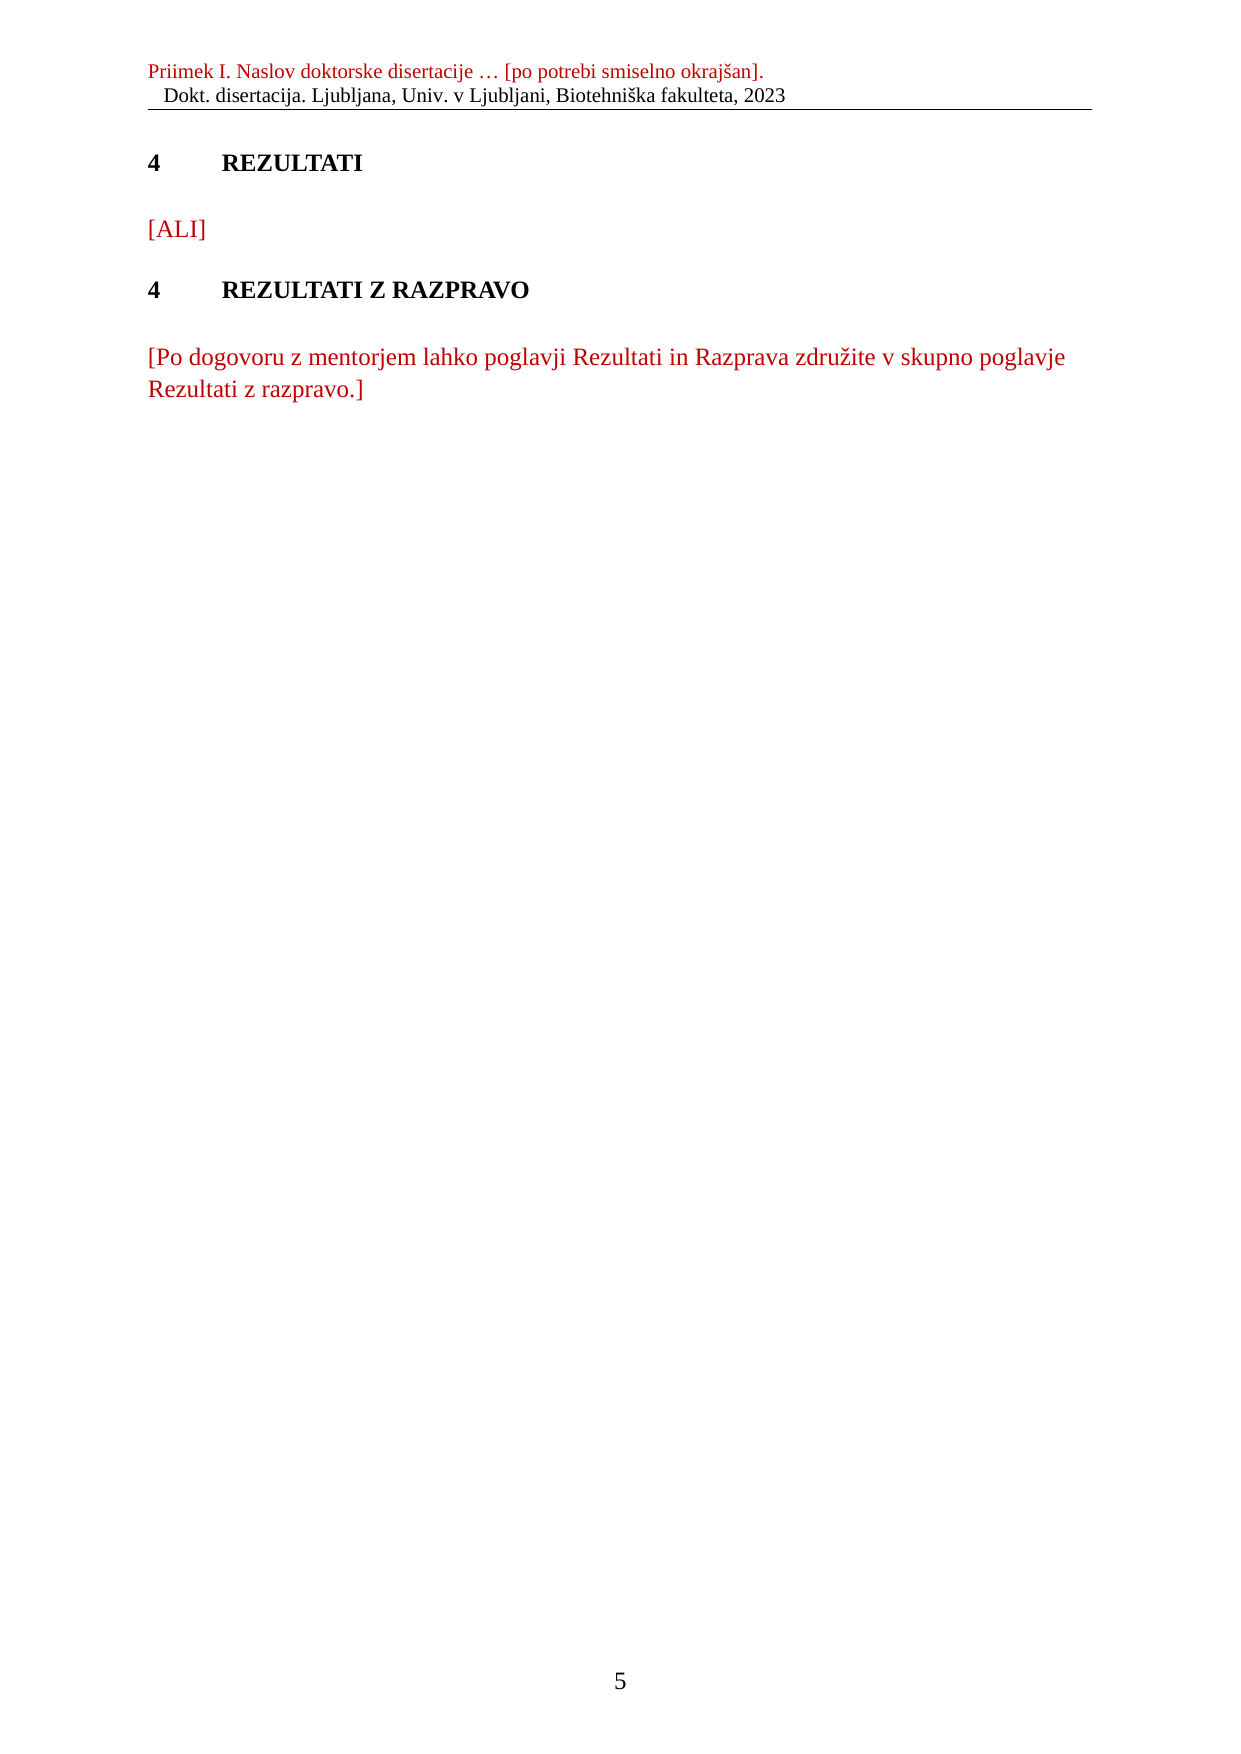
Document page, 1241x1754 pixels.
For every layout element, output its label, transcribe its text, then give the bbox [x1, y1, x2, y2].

subtitle REZULTATI [148, 148, 1092, 176]
subtitle [ali] [148, 214, 1092, 242]
text [Po dogovoru z mentorjem lahko poglavji Rezultati in Razprava združite v skupno poglavje Rezultati z razpravo.] [148, 342, 1092, 403]
subtitle REZULTATI Z RAZPRAVO [148, 276, 1092, 304]
